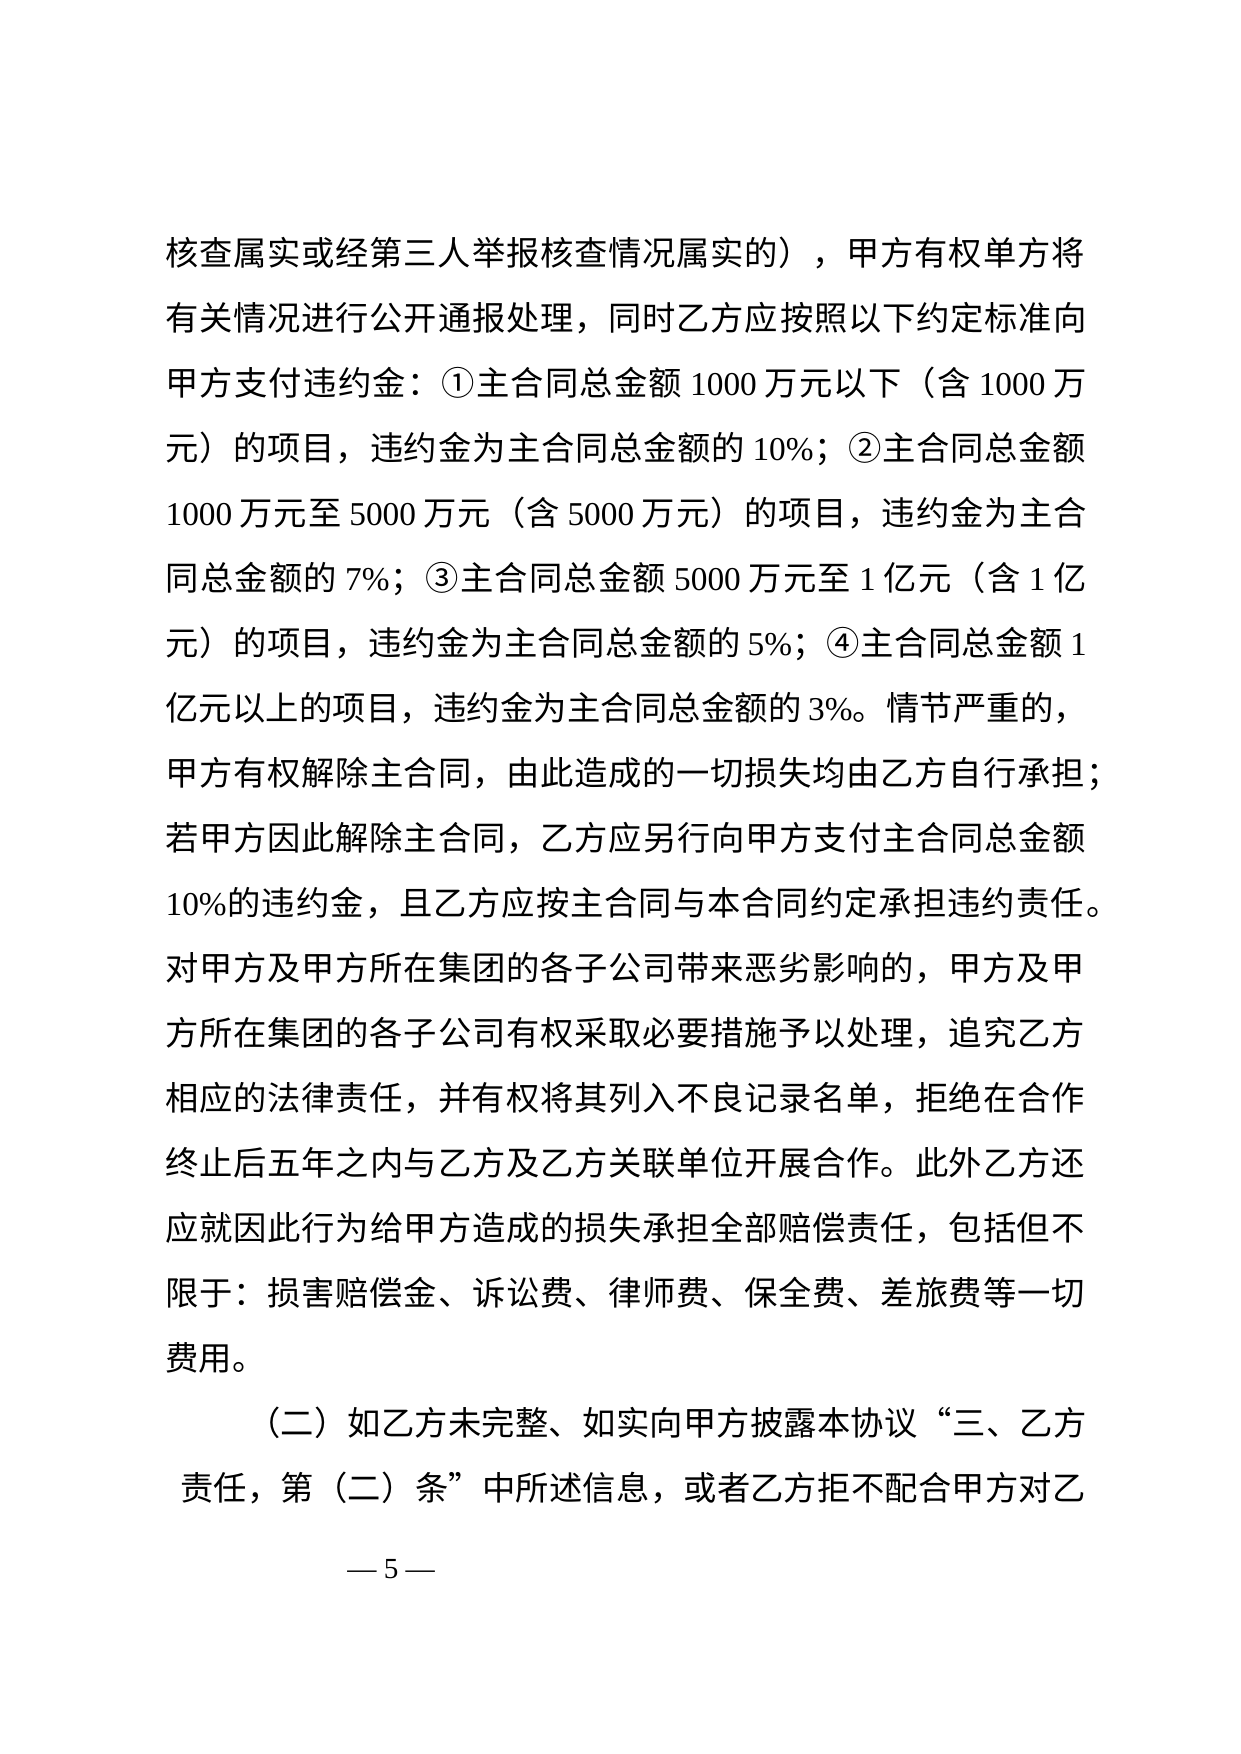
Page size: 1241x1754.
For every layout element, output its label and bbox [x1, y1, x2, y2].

list [165, 219, 1087, 1389]
text [180, 1389, 1087, 1519]
